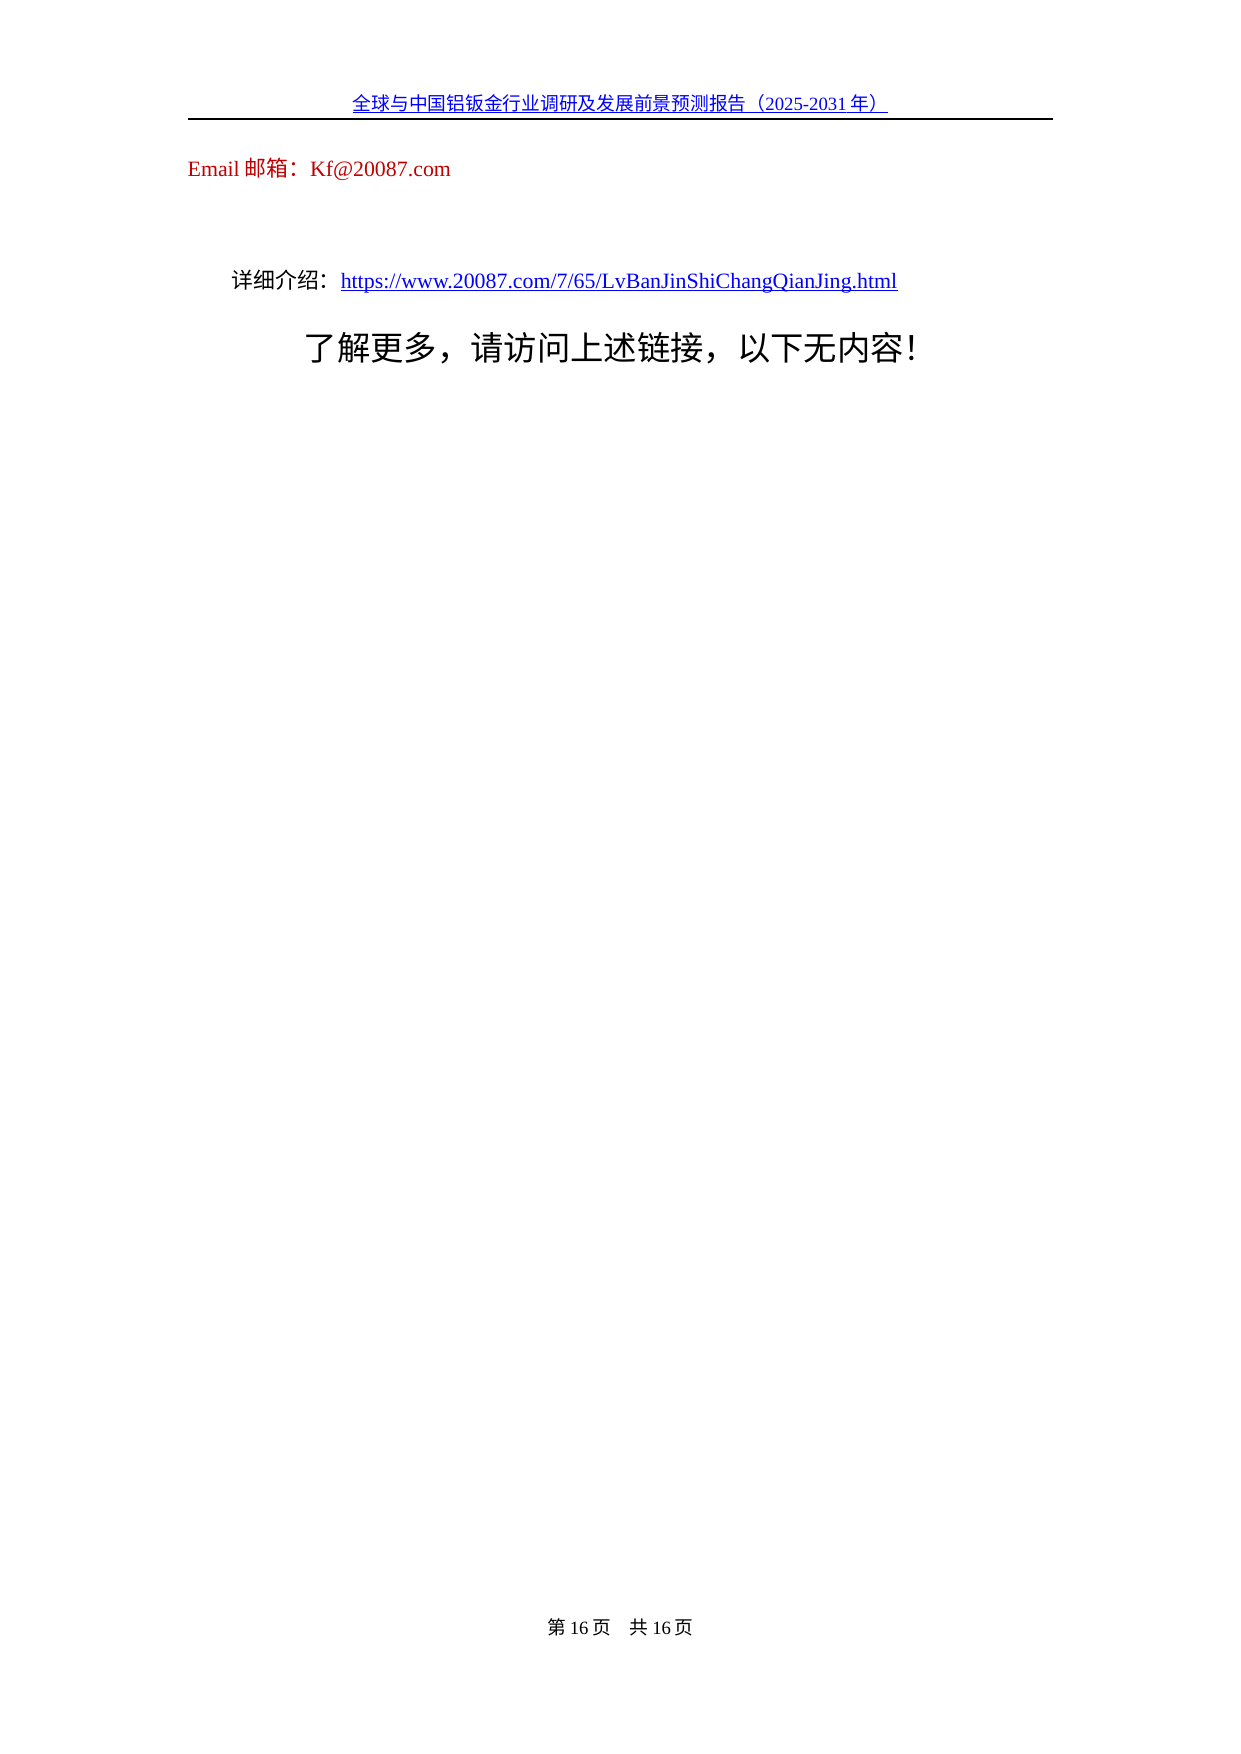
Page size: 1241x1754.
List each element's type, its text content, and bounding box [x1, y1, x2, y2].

title 了解更多，请访问上述链接，以下无内容！ [187, 313, 1053, 378]
text Email邮箱：Kf@20087.com [187, 150, 1053, 183]
text 详细介绍：https://www.20087.com/7/65/LvBanJinShiChangQianJing.html [187, 263, 1053, 296]
